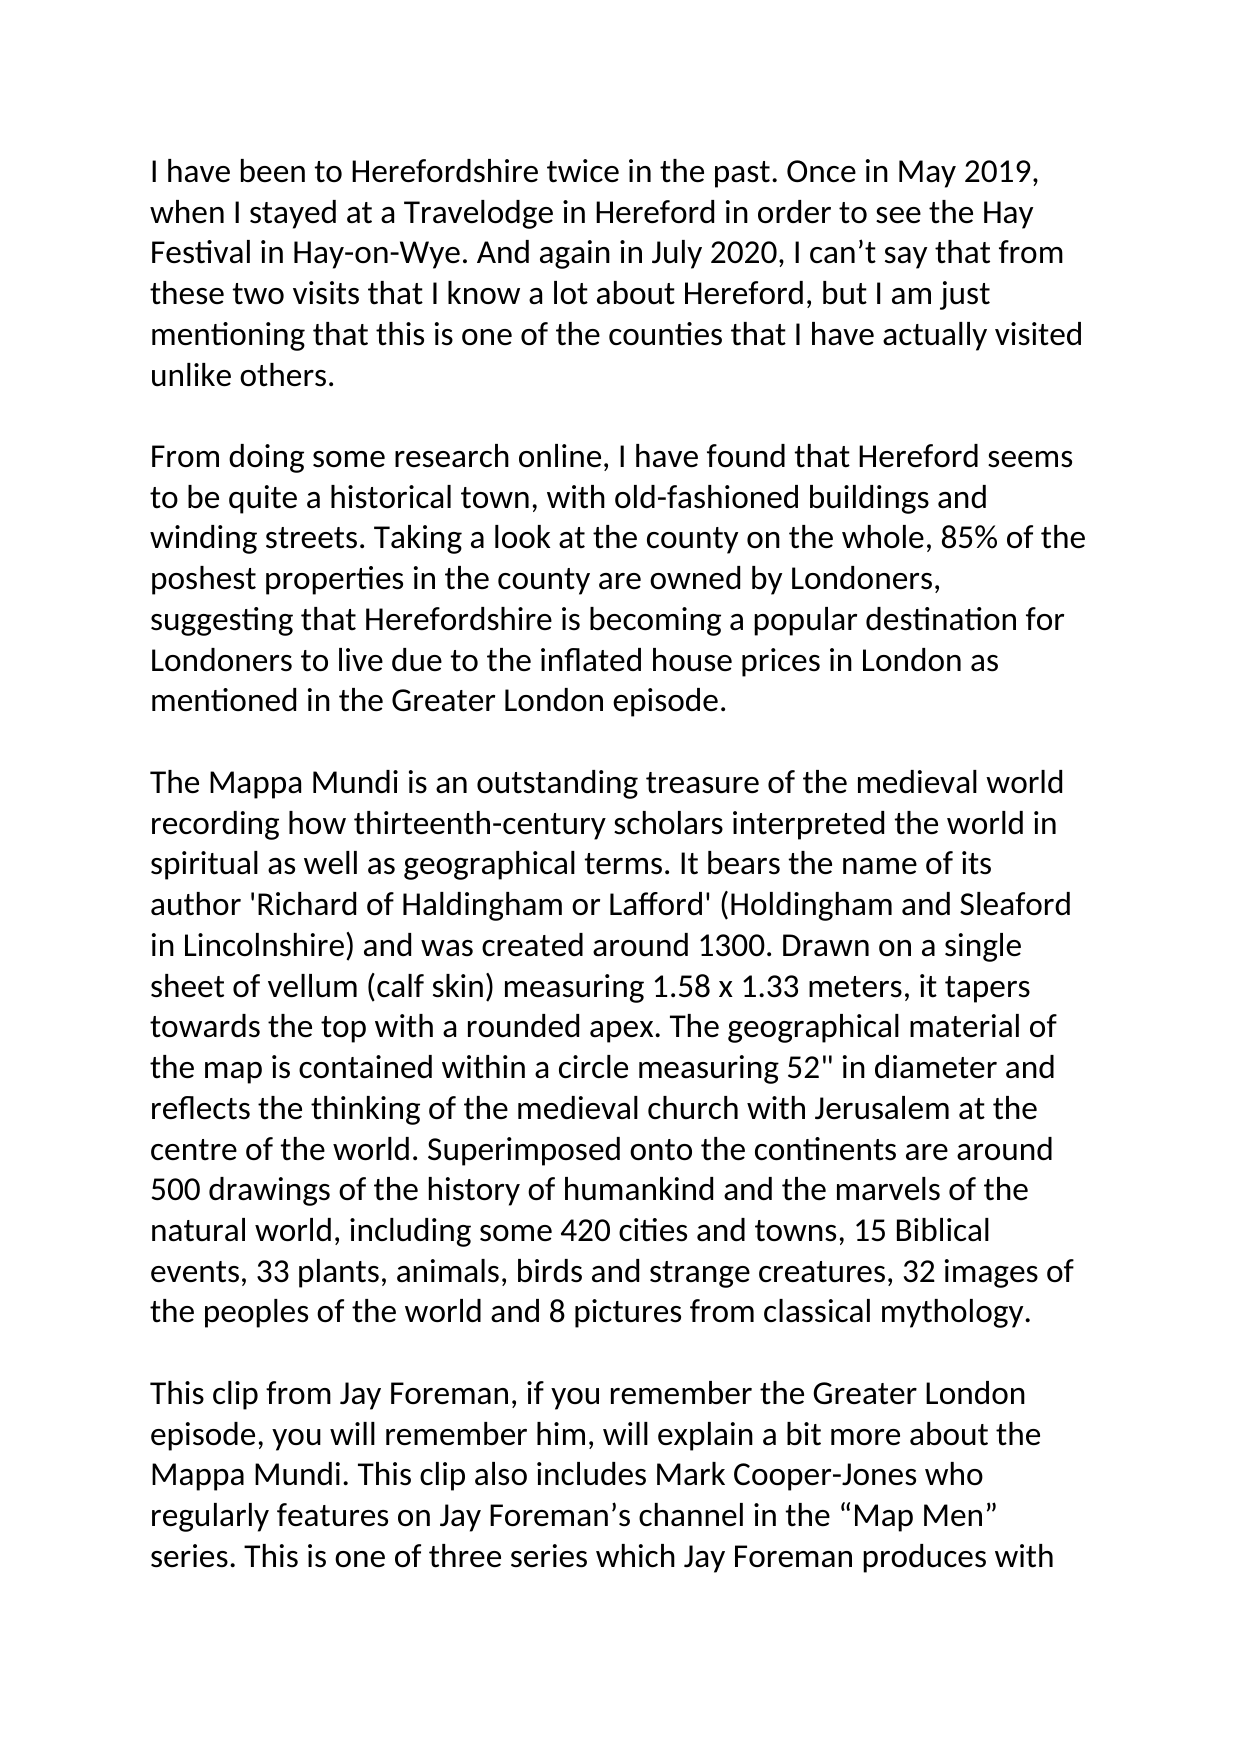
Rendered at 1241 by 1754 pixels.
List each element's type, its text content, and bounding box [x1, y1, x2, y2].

text I have been to Herefordshire twice in the past. Once in May 2019, when I stayed at a Travelodge in Hereford in order to see the Hay Festival in Hay-on-Wye. And again in July 2020, I can’t say that from these two visits that I know a lot about Hereford, but I am just mentioning that this is one of the counties that I have actually visited unlike others. [150, 150, 1090, 394]
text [150, 1372, 1090, 1576]
text From doing some research online, I have found that Hereford seems to be quite a historical town, with old-fashioned buildings and winding streets. Taking a look at the county on the whole, 85% of the poshest properties in the county are owned by Londoners, suggesting that Herefordshire is becoming a popular destination for Londoners to live due to the inflated house prices in London as mentioned in the Greater London episode. [150, 435, 1090, 720]
text The Mappa Mundi is an outstanding treasure of the medieval world recording how thirteenth-century scholars interpreted the world in spiritual as well as geographical terms. It bears the name of its author 'Richard of Haldingham or Lafford' (Holdingham and Sleaford in Lincolnshire) and was created around 1300. Drawn on a single sheet of vellum (calf skin) measuring 1.58 x 1.33 meters, it tapers towards the top with a rounded apex. The geographical material of the map is contained within a circle measuring 52" in diameter and reflects the thinking of the medieval church with Jerusalem at the centre of the world. Superimposed onto the continents are around 500 drawings of the history of humankind and the marvels of the natural world, including some 420 cities and towns, 15 Biblical events, 33 plants, animals, birds and strange creatures, 32 images of the peoples of the world and 8 pictures from classical mythology. [150, 761, 1090, 1331]
